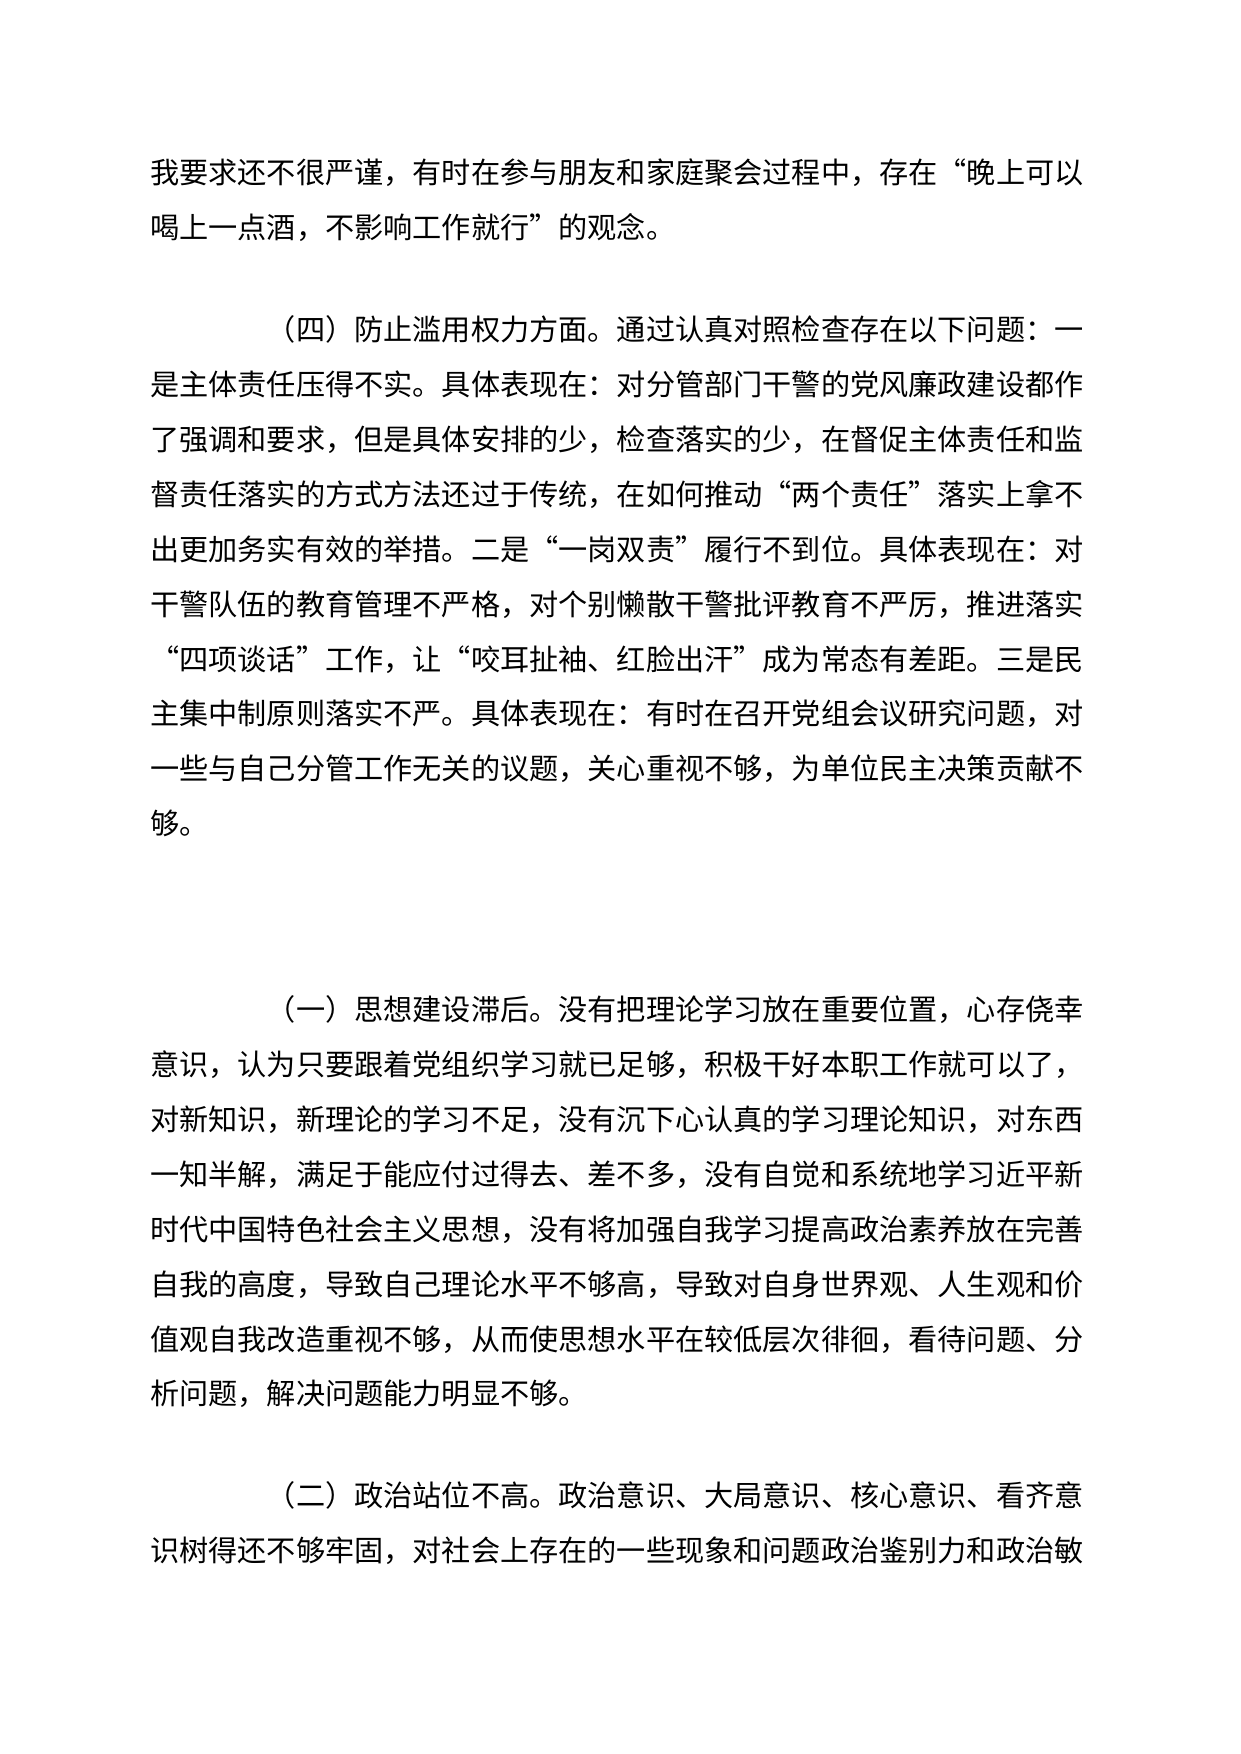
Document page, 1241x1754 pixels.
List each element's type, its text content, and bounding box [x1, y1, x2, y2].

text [150, 150, 1090, 247]
text （四）防止滥用权力方面。通过认真对照检查存在以下问题：一是主体责任压得不实。具体表现在：对分管部门干警的党风廉政建设都作了强调和要求，但是具体安排的少，检查落实的少，在督促主体责任和监督责任落实的方式方法还过于传统，在如何推动“两个责任”落实上拿不出更加务实有效的举措。二是“一岗双责”履行不到位。具体表现在：对干警队伍的教育管理不严格，对个别懒散干警批评教育不严厉，推进落实“四项谈话”工作，让“咬耳扯袖、红脸出汗”成为常态有差距。三是民主集中制原则落实不严。具体表现在：有时在召开党组会议研究问题，对一些与自己分管工作无关的议题，关心重视不够，为单位民主决策贡献不够。 [150, 307, 1090, 843]
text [150, 1473, 1090, 1570]
text （一）思想建设滞后。没有把理论学习放在重要位置，心存侥幸意识，认为只要跟着党组织学习就已足够，积极干好本职工作就可以了，对新知识，新理论的学习不足，没有沉下心认真的学习理论知识，对东西一知半解，满足于能应付过得去、差不多，没有自觉和系统地学习近平新时代中国特色社会主义思想，没有将加强自我学习提高政治素养放在完善自我的高度，导致自己理论水平不够高，导致对自身世界观、人生观和价值观自我改造重视不够，从而使思想水平在较低层次徘徊，看待问题、分析问题，解决问题能力明显不够。 [150, 987, 1090, 1413]
